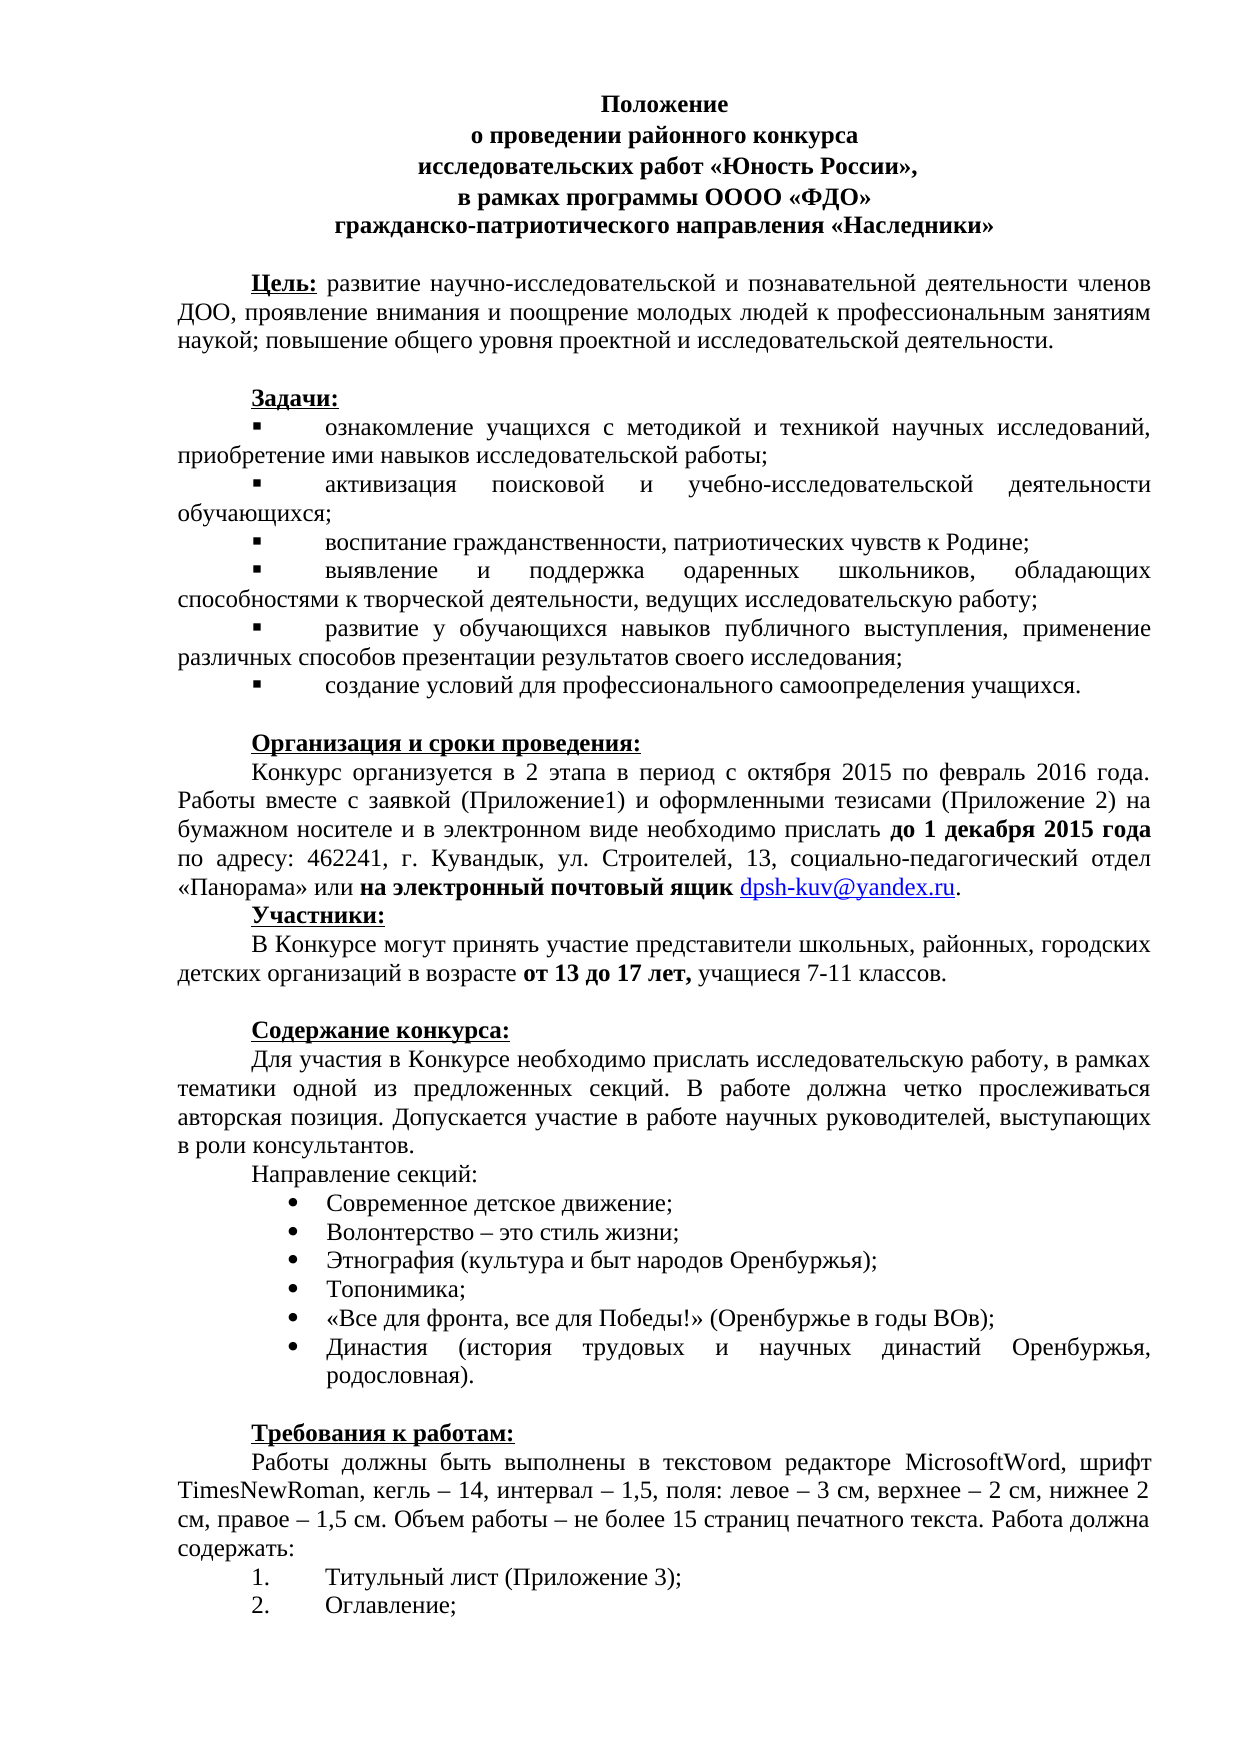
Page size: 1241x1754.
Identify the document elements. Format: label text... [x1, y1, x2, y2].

text Участники: [177, 901, 1152, 929]
text Требования к работам: [177, 1418, 1152, 1447]
list Волонтерство – это стиль жизни; [288, 1217, 1152, 1246]
text В Конкурсе могут принять участие представители школьных, районных, городских детских организаций в возрасте от 13 до 17 лет, учащиеся 7-11 классов. [177, 929, 1152, 987]
list активизация поисковой и учебно-исследовательской деятельности обучающихся; [177, 469, 1152, 527]
text Направление секций: [177, 1159, 1152, 1188]
text Положение [177, 89, 1152, 120]
text Организация и сроки проведения: [177, 728, 1152, 757]
text в рамках программы ОООО «ФДО» [177, 182, 1152, 211]
text Задачи: [177, 383, 1152, 412]
text гражданско-патриотического направления «Наследники» [177, 211, 1152, 239]
text Работы должны быть выполнены в текстовом редакторе MicrosoftWord, шрифт TimesNewRoman, кегль – 14, интервал – 1,5, поля: левое – 3 см, верхнее – 2 см, нижнее 2 см, правое – 1,5 см. Объем работы – не более 15 страниц печатного текста. Работа должна содержать: [177, 1447, 1152, 1562]
list «Все для фронта, все для Победы!» (Оренбуржье в годы ВОв); [288, 1303, 1152, 1332]
list ознакомление учащихся с методикой и техникой научных исследований, приобретение ими навыков исследовательской работы; [177, 412, 1152, 469]
list Этнография (культура и быт народов Оренбуржья); [288, 1246, 1152, 1274]
text Содержание конкурса: [177, 1016, 1152, 1044]
list Династия (история трудовых и научных династий Оренбуржья, родословная). [288, 1332, 1152, 1389]
list выявление и поддержка одаренных школьников, обладающих способностями к творческой деятельности, ведущих исследовательскую работу; [177, 556, 1152, 613]
list развитие у обучающихся навыков публичного выступления, применение различных способов презентации результатов своего исследования; [177, 613, 1152, 671]
list Современное детское движение; [288, 1188, 1152, 1217]
text исследовательских работ «Юность России», [177, 151, 1152, 182]
text о проведении районного конкурса [177, 120, 1152, 151]
list Топонимика; [288, 1274, 1152, 1303]
list Титульный лист (Приложение 3); [177, 1562, 1152, 1591]
list Оглавление; [177, 1591, 1152, 1619]
text Конкурс организуется в 2 этапа в период с октября 2015 по февраль 2016 года. Работы вместе с заявкой (Приложение1) и оформленными тезисами (Приложение 2) на бумажном носителе и в электронном виде необходимо прислать до 1 декабря 2015 года по адресу: 462241, г. Кувандык, ул. Строителей, 13, социально-педагогический отдел «Панорама» или на электронный почтовый ящик dpsh-kuv@yandex.ru. [177, 757, 1152, 901]
text Для участия в Конкурсе необходимо прислать исследовательскую работу, в рамках тематики одной из предложенных секций. В работе должна четко прослеживаться авторская позиция. Допускается участие в работе научных руководителей, выступающих в роли консультантов. [177, 1044, 1152, 1159]
list создание условий для профессионального самоопределения учащихся. [177, 671, 1152, 699]
list воспитание гражданственности, патриотических чувств к Родине; [177, 527, 1152, 556]
text Цель: развитие научно-исследовательской и познавательной деятельности членов ДОО, проявление внимания и поощрение молодых людей к профессиональным занятиям наукой; повышение общего уровня проектной и исследовательской деятельности. [177, 268, 1152, 354]
